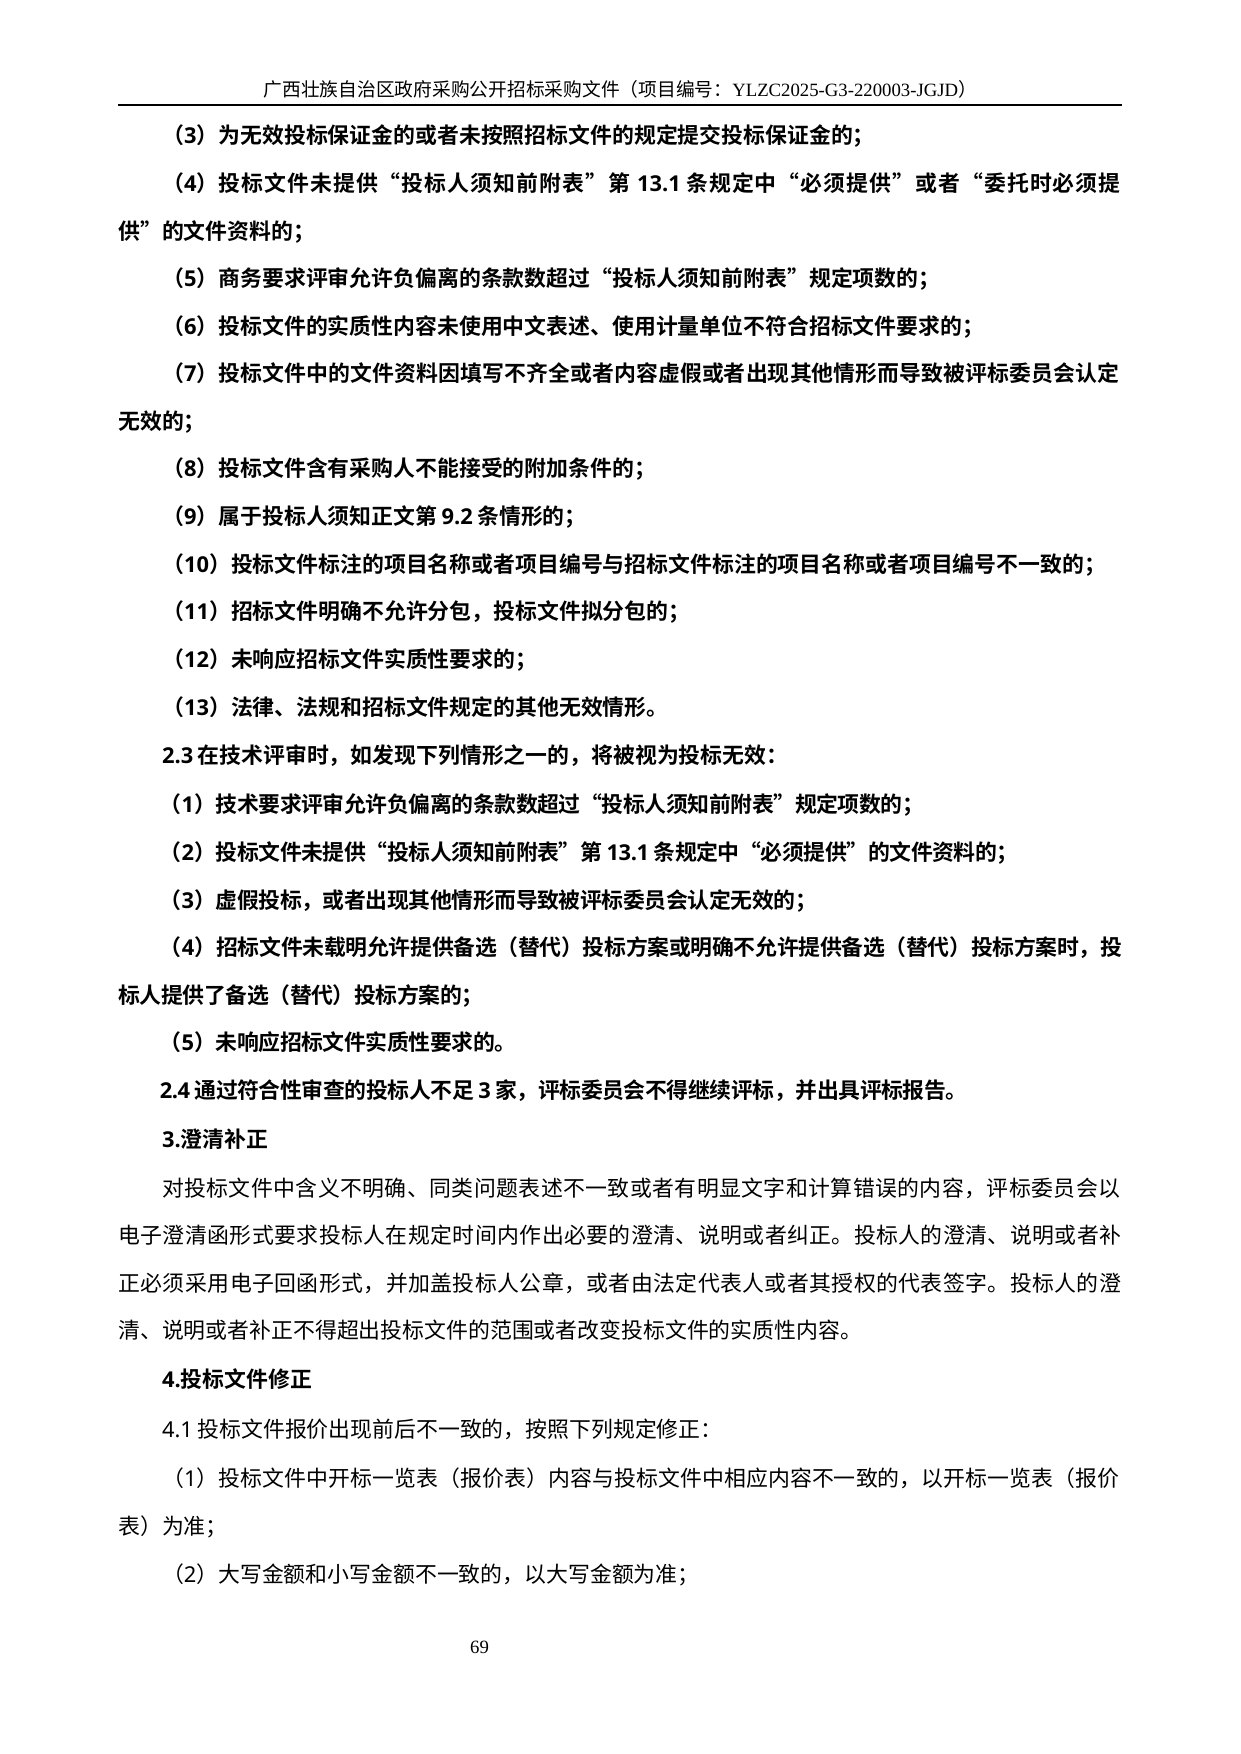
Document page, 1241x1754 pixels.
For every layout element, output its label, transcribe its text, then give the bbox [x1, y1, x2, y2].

list 未响应招标文件实质性要求的； [118, 642, 1122, 674]
list 为无效投标保证金的或者未按照招标文件的规定提交投标保证金的； [118, 118, 1122, 150]
text （1）技术要求评审允许负偏离的条款数超过“投标人须知前附表”规定项数的； [118, 787, 1122, 819]
text （1）投标文件中开标一览表（报价表）内容与投标文件中相应内容不一致的，以开标一览表（报价表）为准； [118, 1461, 1122, 1541]
text （4）招标文件未载明允许提供备选（替代）投标方案或明确不允许提供备选（替代）投标方案时，投标人提供了备选（替代）投标方案的； [118, 930, 1122, 1009]
list 投标文件未提供“投标人须知前附表”第13.1条规定中“必须提供”或者“委托时必须提供”的文件资料的； [118, 166, 1122, 245]
text 对投标文件中含义不明确、同类问题表述不一致或者有明显文字和计算错误的内容，评标委员会以电子澄清函形式要求投标人在规定时间内作出必要的澄清、说明或者纠正。投标人的澄清、说明或者补正必须采用电子回函形式，并加盖投标人公章，或者由法定代表人或者其授权的代表签字。投标人的澄清、说明或者补正不得超出投标文件的范围或者改变投标文件的实质性内容。 [118, 1171, 1122, 1345]
subtitle 4.投标文件修正 [162, 1361, 1122, 1395]
list 属于投标人须知正文第9.2条情形的； [118, 499, 1122, 531]
list 投标文件的实质性内容未使用中文表述、使用计量单位不符合招标文件要求的； [118, 309, 1122, 341]
list 招标文件明确不允许分包，投标文件拟分包的； [118, 594, 1122, 626]
list 法律、法规和招标文件规定的其他无效情形。 [118, 689, 1122, 721]
list 投标文件中的文件资料因填写不齐全或者内容虚假或者出现其他情形而导致被评标委员会认定无效的； [118, 356, 1122, 436]
list 商务要求评审允许负偏离的条款数超过“投标人须知前附表”规定项数的； [118, 261, 1122, 293]
text （2）投标文件未提供“投标人须知前附表”第13.1条规定中“必须提供”的文件资料的； [118, 835, 1122, 867]
list 投标文件含有采购人不能接受的附加条件的； [118, 451, 1122, 483]
subtitle 3.澄清补正 [162, 1121, 1122, 1155]
text （2）大写金额和小写金额不一致的，以大写金额为准； [118, 1557, 1122, 1588]
text （5）未响应招标文件实质性要求的。 [118, 1025, 1122, 1057]
subtitle 4.1投标文件报价出现前后不一致的，按照下列规定修正： [162, 1411, 1122, 1446]
text 2.4通过符合性审查的投标人不足3家，评标委员会不得继续评标，并出具评标报告。 [118, 1073, 1122, 1105]
list 投标文件标注的项目名称或者项目编号与招标文件标注的项目名称或者项目编号不一致的； [118, 547, 1122, 578]
text （3）虚假投标，或者出现其他情形而导致被评标委员会认定无效的； [118, 883, 1122, 914]
subtitle 2.3在技术评审时，如发现下列情形之一的，将被视为投标无效： [162, 737, 1122, 772]
